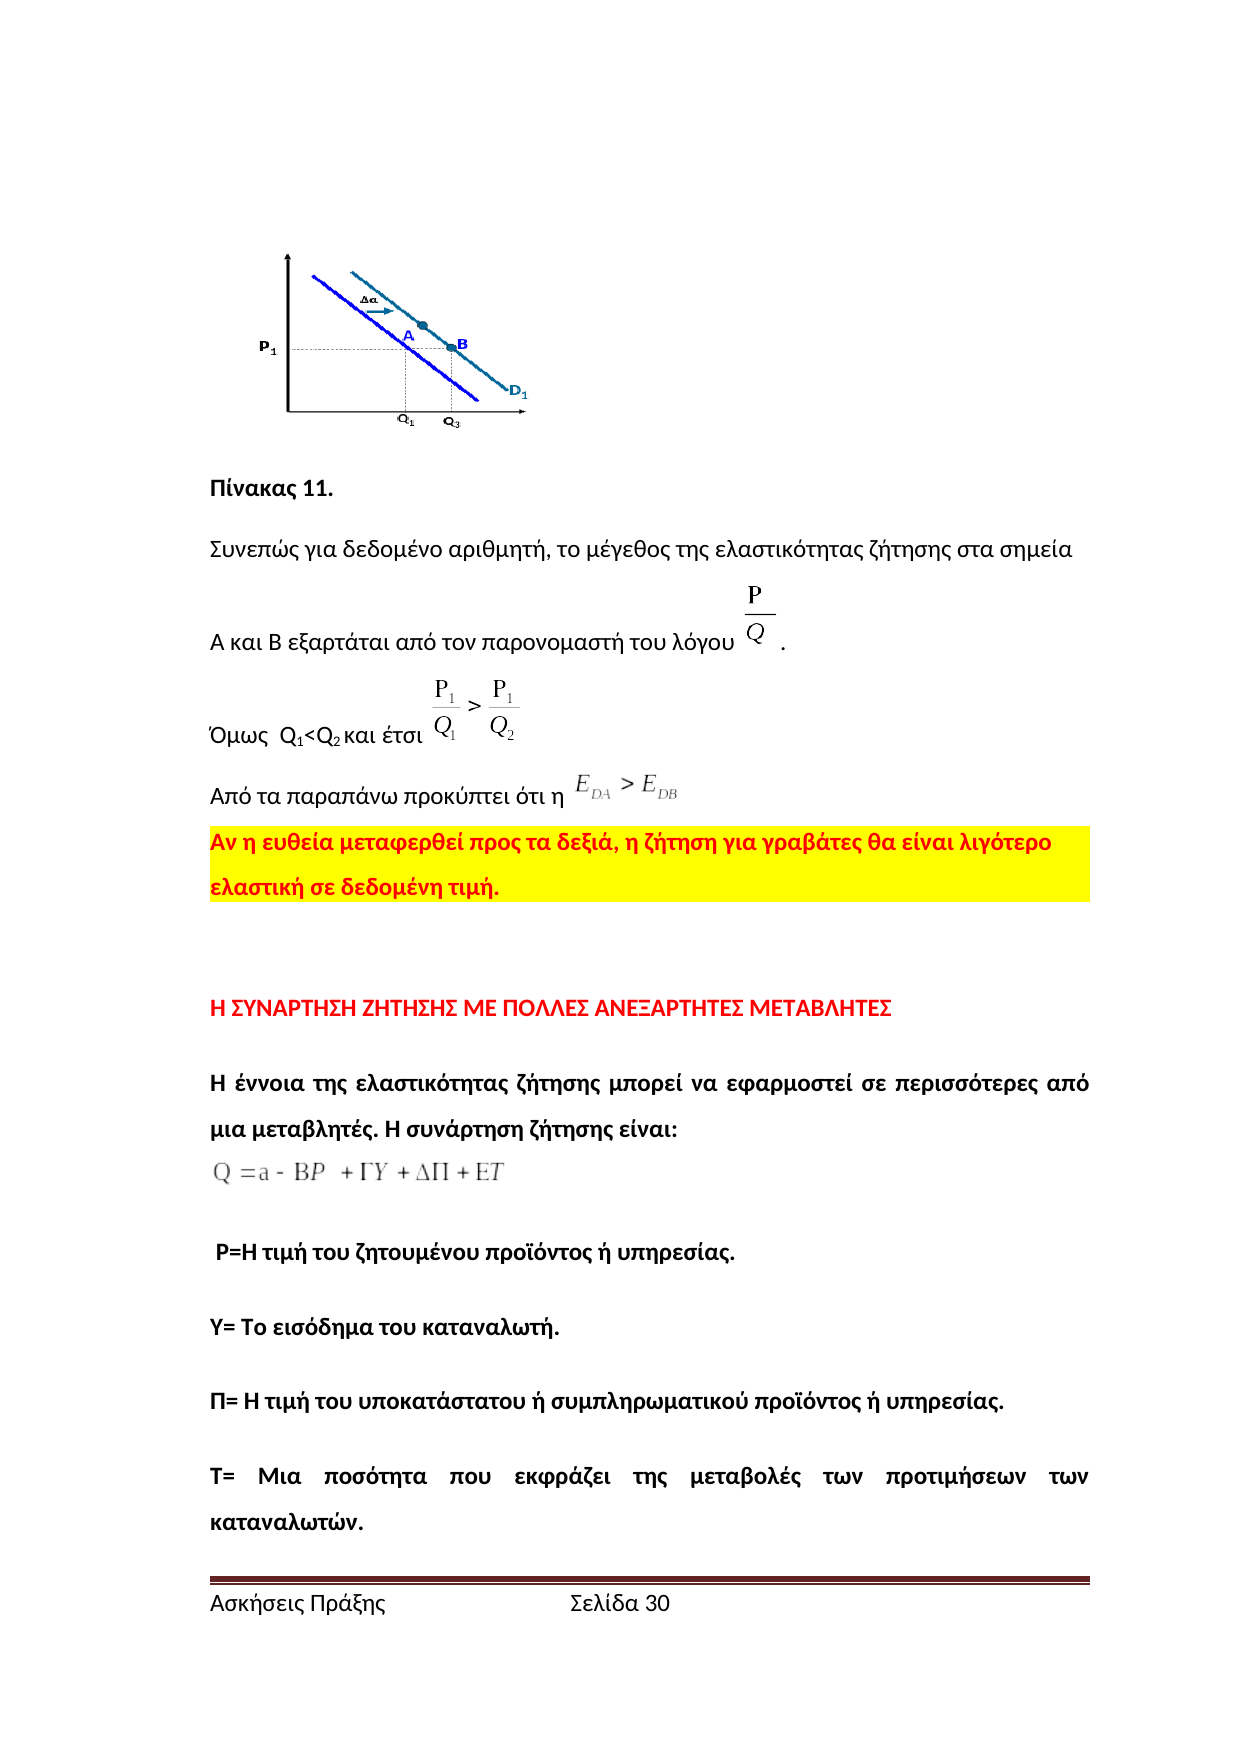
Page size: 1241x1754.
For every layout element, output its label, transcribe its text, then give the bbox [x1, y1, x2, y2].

text Όμως Q1<Q2 και έτσι [210, 672, 1090, 750]
text Αν η ευθεία μεταφερθεί προς τα δεξιά, η ζήτηση για γραβάτες θα είναι λιγότερο ελαστική σε δεδομένη τιμή. [210, 826, 1090, 902]
text Συνεπώς για δεδομένο αριθμητή, το μέγεθος της ελαστικότητας ζήτησης στα σημεία Α και Β εξαρτάται από τον παρονομαστή του λόγου . [210, 533, 1090, 657]
text Η ΣΥΝΑΡΤΗΣΗ ΖΗΤΗΣΗΣ ΜΕ ΠΟΛΛΕΣ ΑΝΕΞΑΡΤΗΤΕΣ ΜΕΤΑΒΛΗΤΕΣ [210, 992, 1090, 1023]
text Υ= Το εισόδημα του καταναλωτή. [210, 1311, 1090, 1341]
text Η έννοια της ελαστικότητας ζήτησης μπορεί να εφαρμοστεί σε περισσότερες από μια μεταβλητές. Η συνάρτηση ζήτησης είναι: [210, 1067, 1090, 1143]
text Ρ=Η τιμή του ζητουμένου προϊόντος ή υπηρεσίας. [210, 1236, 1090, 1266]
text Π= Η τιμή του υποκατάστατου ή συμπληρωματικού προϊόντος ή υπηρεσίας. [210, 1386, 1090, 1416]
text Τ= Μια ποσότητα που εκφράζει της μεταβολές των προτιμήσεων των καταναλωτών. [210, 1460, 1090, 1537]
text Πίνακας 11. [210, 472, 1090, 502]
text Από τα παραπάνω προκύπτει ότι η [210, 765, 1090, 811]
